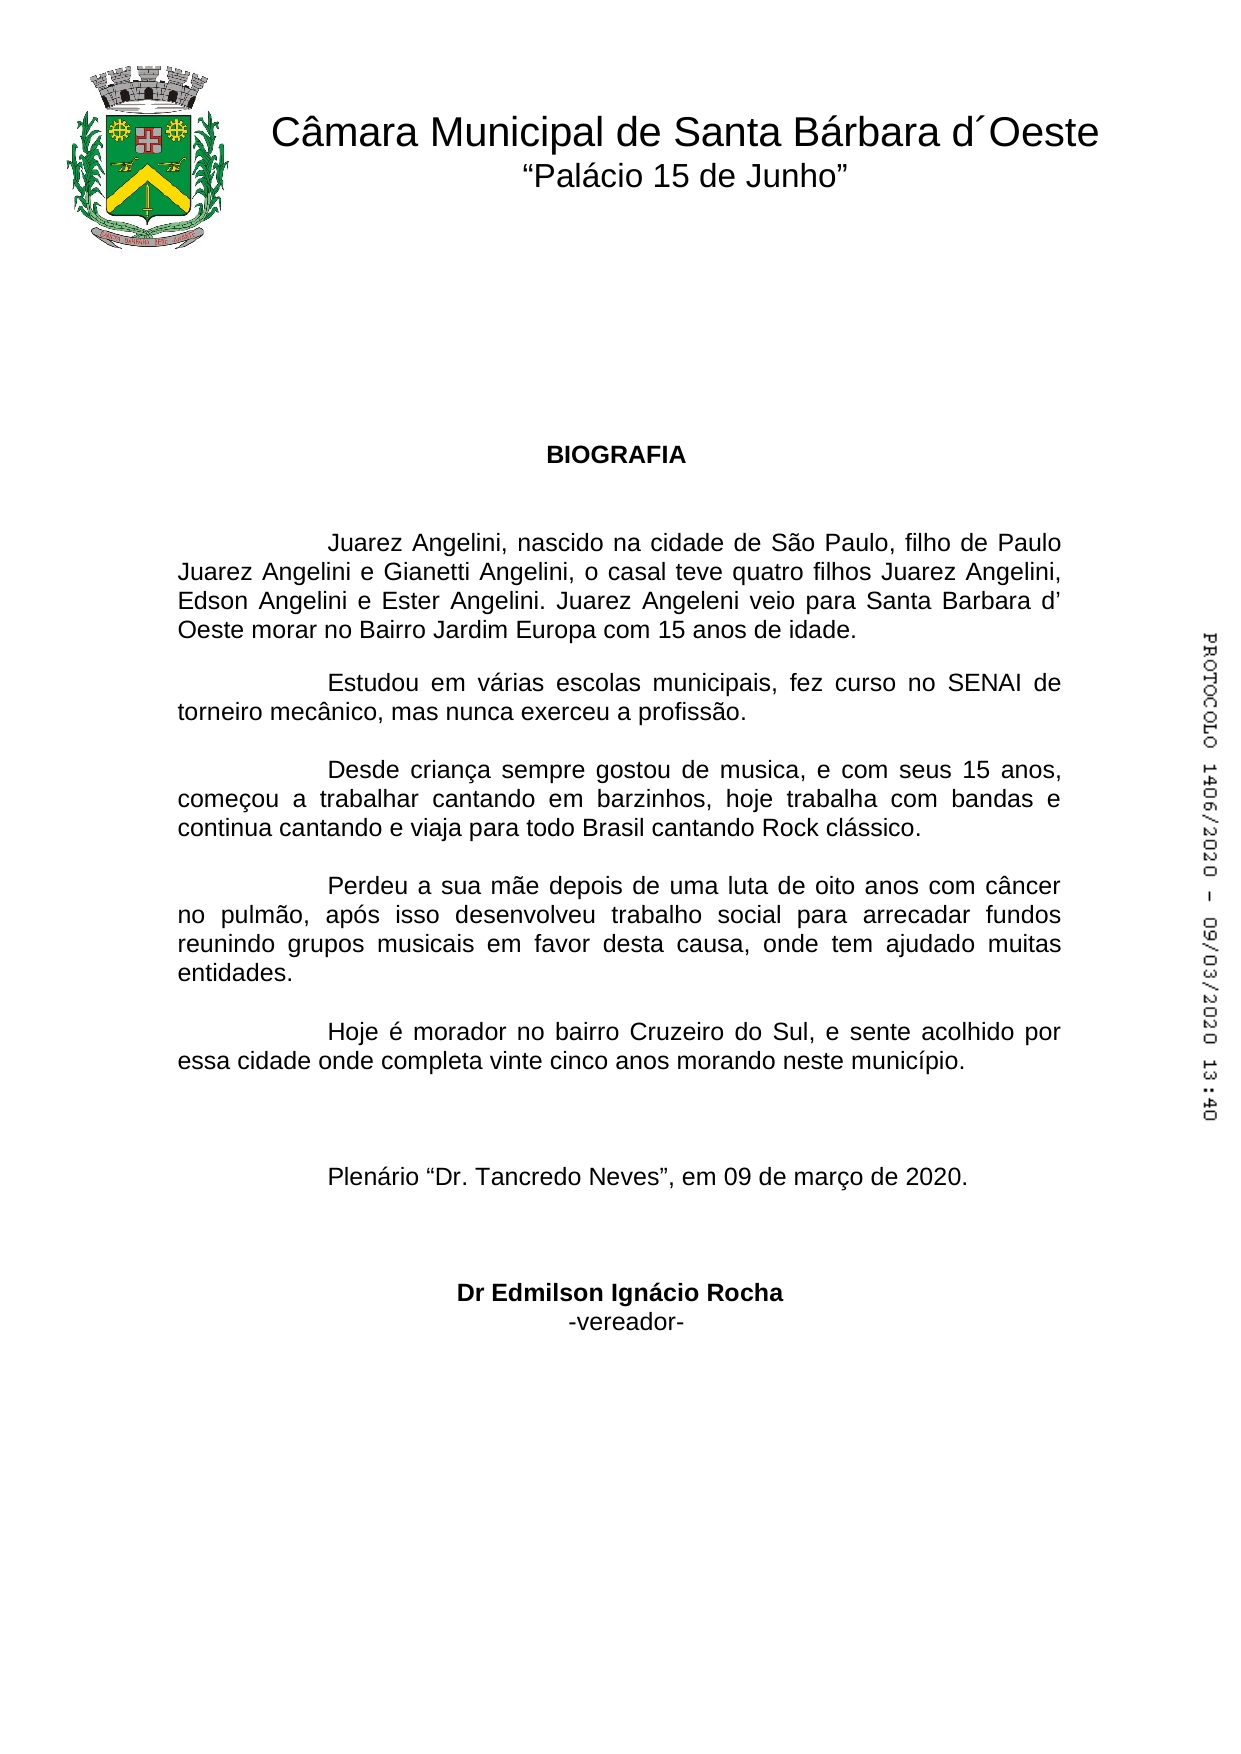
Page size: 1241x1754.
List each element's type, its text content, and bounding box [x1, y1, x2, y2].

picture [66, 66, 236, 256]
text Hoje é morador no bairro Cruzeiro do Sul, e sente acolhido por essa cidade onde completa vinte cinco anos morando neste município. [177, 1016, 1063, 1074]
text -vereador- [177, 1307, 1063, 1336]
text Dr Edmilson Ignácio Rocha [177, 1278, 1063, 1307]
text BIOGRAFIA [472, 440, 1063, 469]
text Perdeu a sua mãe depois de uma luta de oito anos com câncer no pulmão, após isso desenvolveu trabalho social para arrecadar fundos reunindo grupos musicais em favor desta causa, onde tem ajudado muitas entidades. [177, 871, 1063, 987]
text Desde criança sempre gostou de musica, e com seus 15 anos, começou a trabalhar cantando em barzinhos, hoje trabalha com bandas e continua cantando e viaja para todo Brasil cantando Rock clássico. [177, 755, 1063, 842]
picture [1177, 629, 1241, 1125]
text Plenário “Dr. Tancredo Neves”, em 09 de março de 2020. [177, 1162, 1063, 1191]
text Estudou em várias escolas municipais, fez curso no SENAI de torneiro mecânico, mas nunca exerceu a profissão. [177, 668, 1063, 726]
text Juarez Angelini, nascido na cidade de São Paulo, filho de Paulo Juarez Angelini e Gianetti Angelini, o casal teve quatro filhos Juarez Angelini, Edson Angelini e Ester Angelini. Juarez Angeleni veio para Santa Barbara d’ Oeste morar no Bairro Jardim Europa com 15 anos de idade. [177, 527, 1063, 644]
